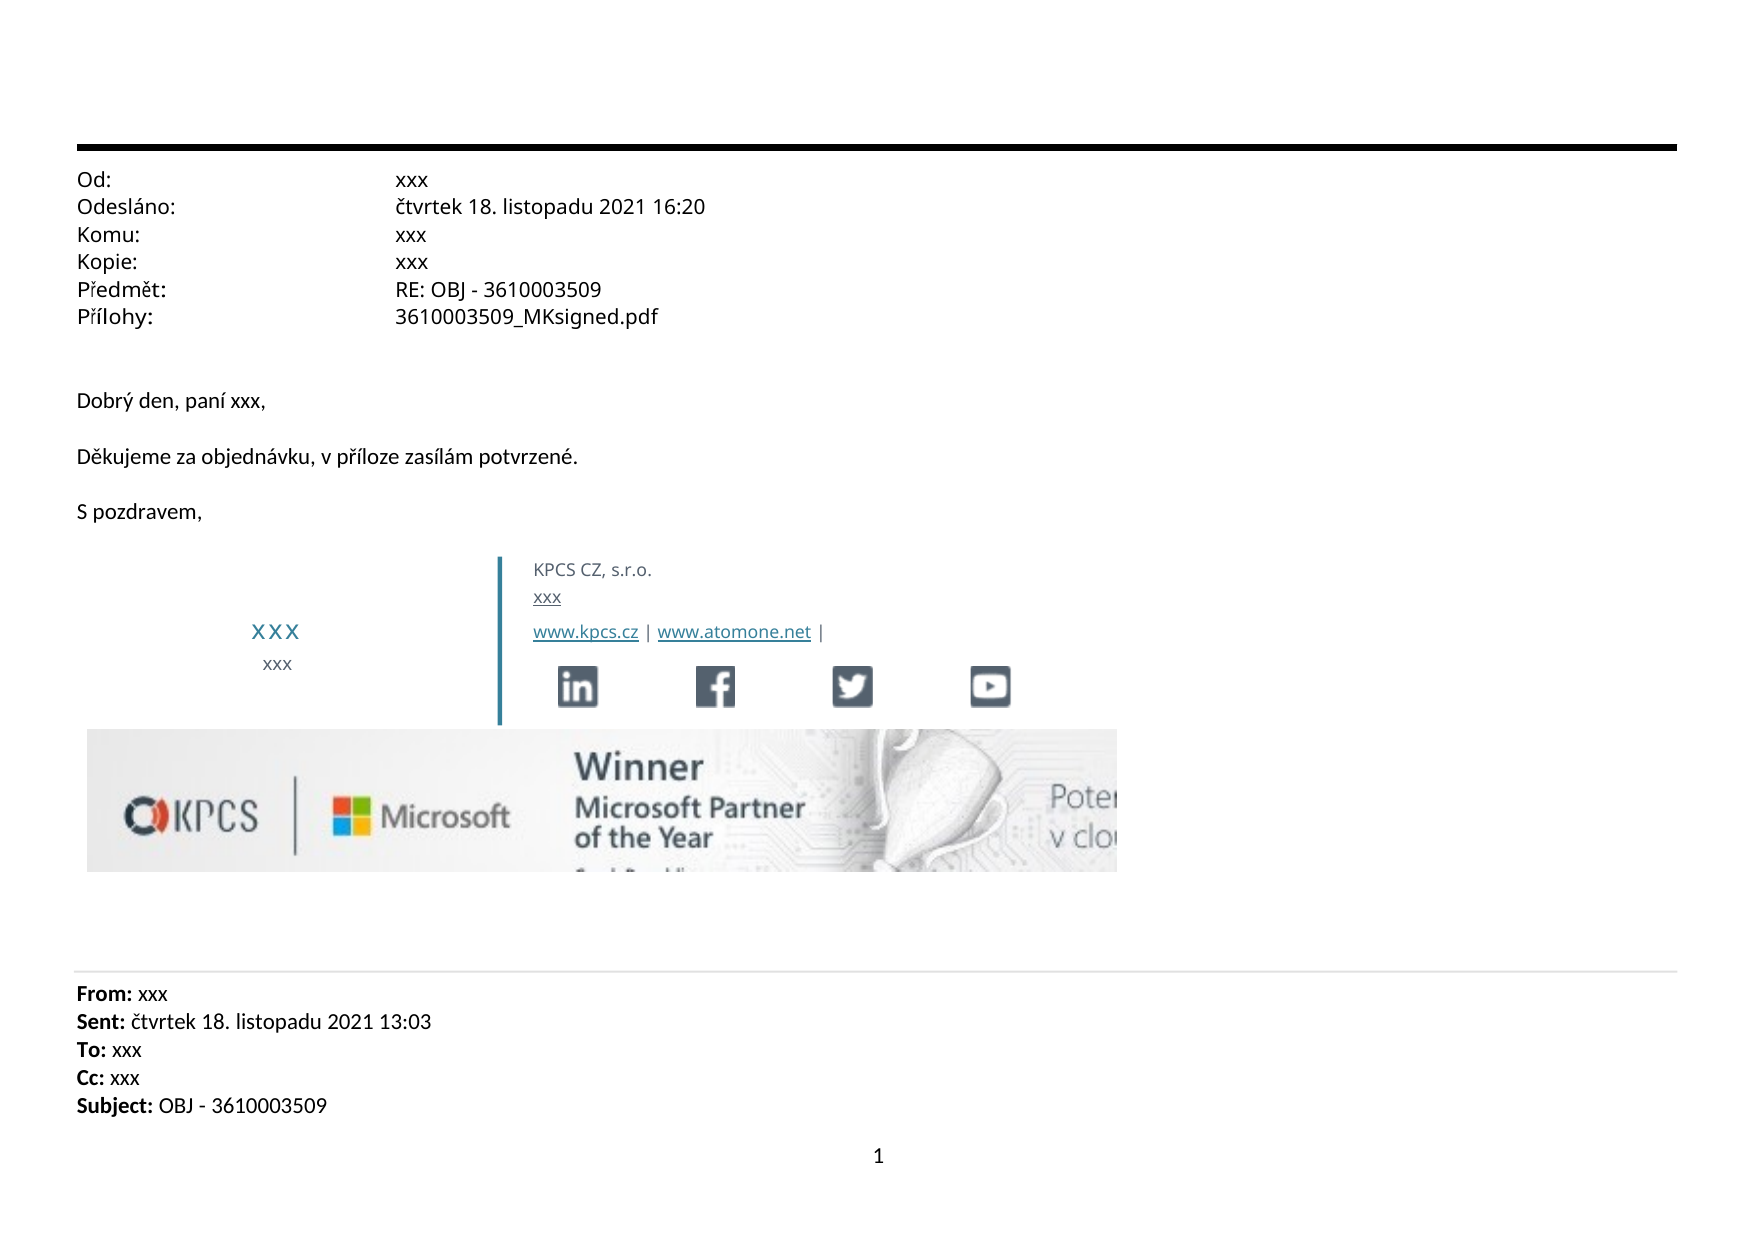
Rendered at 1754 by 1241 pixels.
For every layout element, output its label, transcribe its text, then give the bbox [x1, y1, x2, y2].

text Sent: čtvrtek 18. listopadu 2021 13:03 [77, 1007, 1679, 1035]
text Komu: xxx [77, 220, 1679, 247]
picture [832, 666, 873, 708]
text xxx [533, 584, 1018, 608]
text Subject: OBJ - 3610003509 [77, 1091, 1679, 1119]
picture [696, 666, 735, 708]
picture [87, 729, 1117, 872]
picture [558, 666, 599, 708]
text From: xxx [77, 979, 1679, 1007]
text Odesláno: čtvrtek 18. listopadu 2021 16:20 [77, 192, 1679, 220]
text KPCS CZ, s.r.o. [533, 557, 1679, 581]
text xxx [132, 651, 422, 676]
picture [970, 666, 1012, 708]
text www.kpcs.cz | www.atomone.net | [533, 620, 1018, 644]
text Předmět: RE: OBJ - 3610003509 [77, 275, 1679, 302]
text To: xxx [77, 1035, 1679, 1063]
text Kopie: xxx [77, 247, 1679, 275]
title xxx [165, 611, 386, 647]
text Dobrý den, paní xxx, [77, 386, 1679, 414]
text Cc: xxx [77, 1063, 1679, 1091]
text Děkujeme za objednávku, v příloze zasílám potvrzené. S pozdravem, [77, 442, 581, 525]
text Od: xxx [77, 165, 1679, 192]
text Přílohy: 3610003509_MKsigned.pdf [77, 302, 1679, 330]
